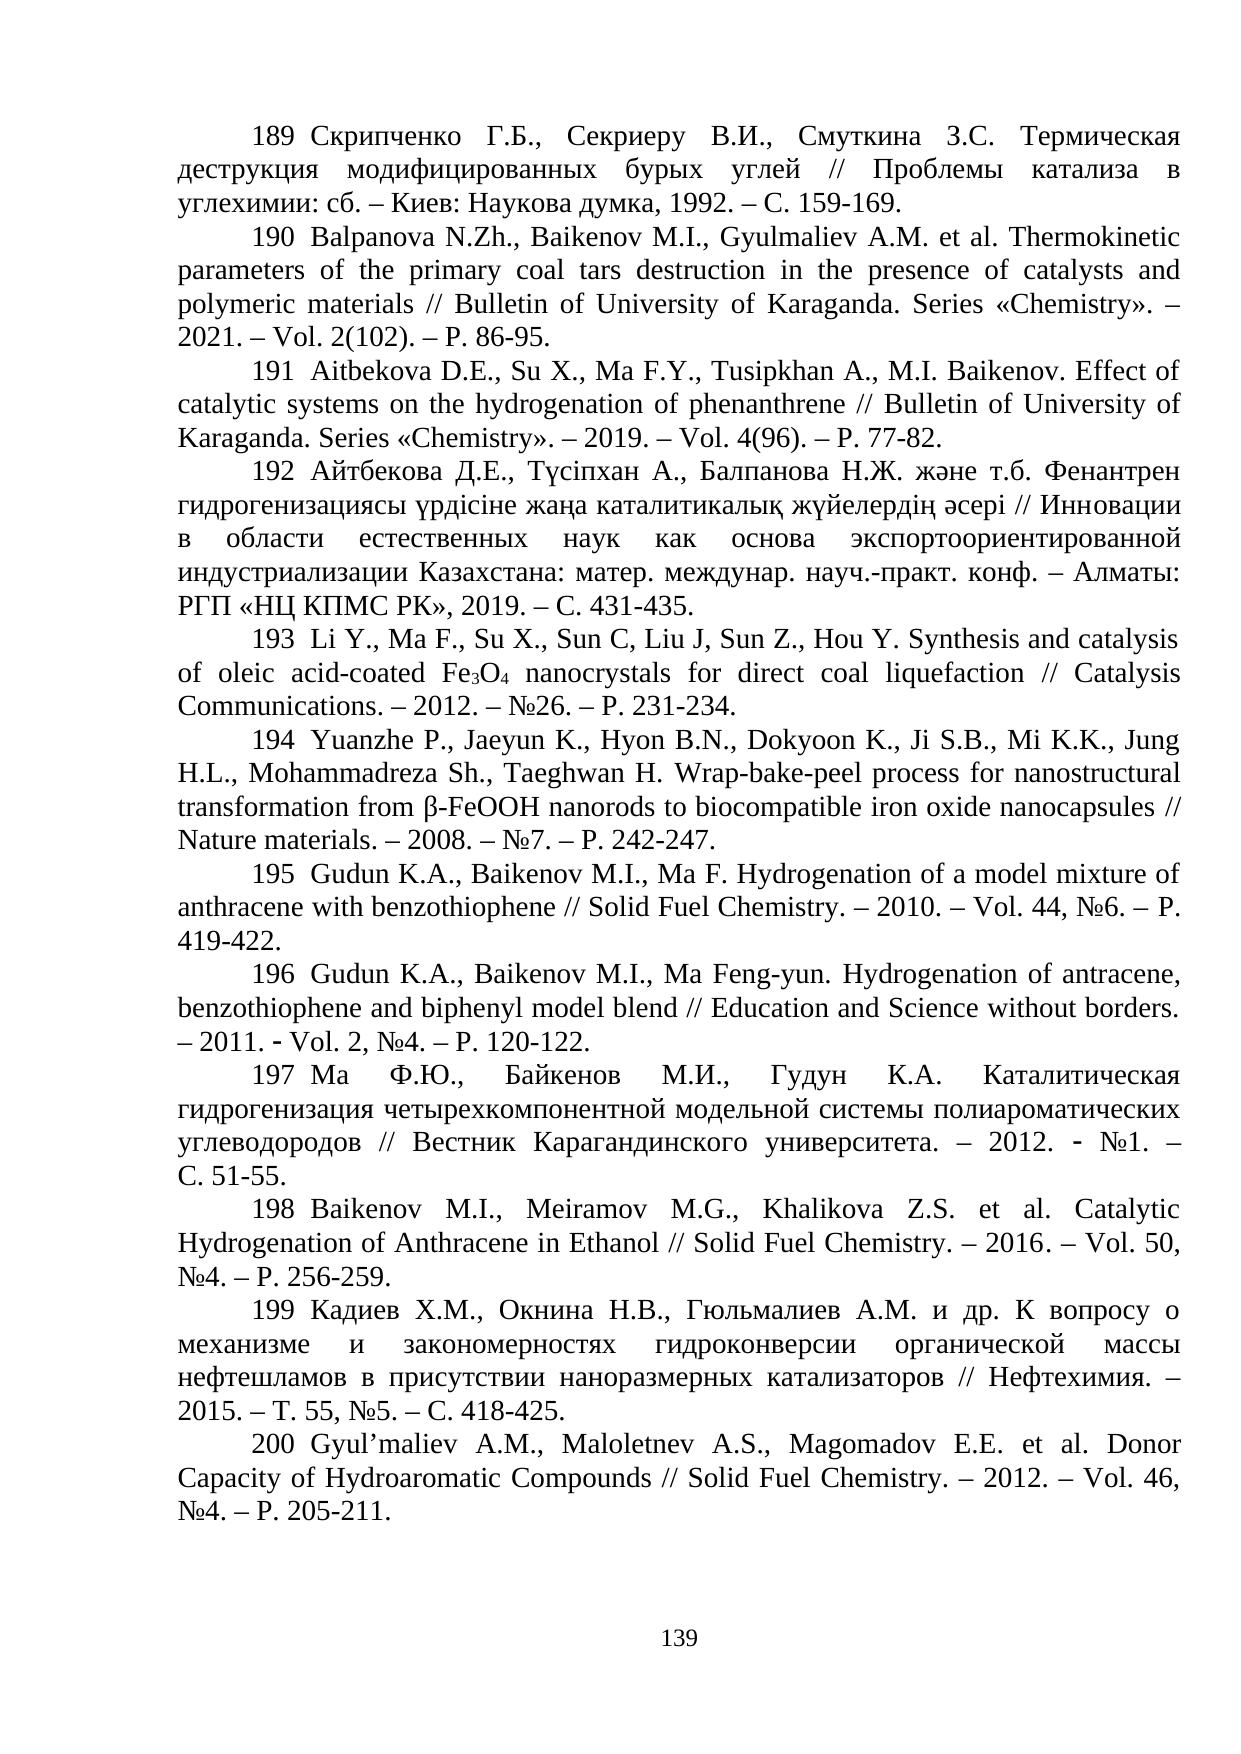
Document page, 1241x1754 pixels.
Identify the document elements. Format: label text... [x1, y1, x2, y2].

list Gudun K.A., Baikenov M.I., Ma F. Hydrogenation of a model mixture of anthracene with benzothiophene // Solid Fuel Chemistry. – 2010. – Vol. 44, №6. – P. 419-422. [177, 856, 1181, 957]
list Li Y., Ma F., Su X., Sun C, Liu J, Sun Z., Hou Y. Synthesis and catalysis of oleic acid-coated Fe3O4 nanocrystals for direct coal liquefaction // Catalysis Communications. – 2012. – №26. – P. 231-234. [177, 621, 1181, 722]
list Aitbekova D.E., Su X., Ma F.Y., Tusipkhan A., M.I. Baikenov. Effect of catalytic systems on the hydrogenation of phenanthrene // Bulletin of University of Karaganda. Series «Chemistry». – 2019. – Vol. 4(96). – P. 77-82. [177, 353, 1181, 453]
list Gyul’maliev A.M., Maloletnev A.S., Magomadov E.E. et al. Donor Capacity of Hydroaromatic Compounds // Solid Fuel Chemistry. – 2012. – Vol. 46, №4. – P. 205-211. [177, 1426, 1181, 1527]
list Balpanova N.Zh., Baikenov M.I., Gyulmaliev A.M. et al. Thermokinetic parameters of the primary coal tars destruction in the presence of catalysts and polymeric materials // Bulletin of University of Karaganda. Series «Chemistry». – 2021. – Vol. 2(102). – P. 86-95. [177, 219, 1181, 353]
list Кадиев Х.М., Окнина Н.В., Гюльмалиев А.М. и др. К вопросу о механизме и закономерностях гидроконверсии органической массы нефтешламов в присутствии наноразмерных катализаторов // Нефтехимия. – 2015. – Т. 55, №5. – С. 418-425. [177, 1292, 1181, 1426]
list Айтбекова Д.Е., Түсіпхан А., Балпанова Н.Ж. және т.б. Фенантрен гидрогенизациясы үрдісіне жаңа каталитикалық жүйелердің әсері // Инновации в области естественных наук как основа экспортоориентированной индустриализации Казахстана: матер. междунар. науч.-практ. конф. – Алматы: РГП «НЦ КПМС РК», 2019. – С. 431-435. [177, 453, 1181, 621]
list Yuanzhe P., Jaeyun K., Hyon B.N., Dokyoon K., Ji S.B., Mi K.K., Jung H.L., Mohammadreza Sh., Taeghwan H. Wrap-bake-peel process for nanostructural transformation from β-FeOOH nanorods to biocompatible iron oxide nanocapsules // Nature materials. – 2008. – №7. – P. 242-247. [177, 722, 1181, 856]
list Gudun K.A., Baikenov M.I., Ma Feng-yun. Hydrogenation of antracene, benzothiophene and biphenyl model blend // Education and Science without borders. – 2011. Vol. 2, №4. – Р. 120-122. [177, 957, 1181, 1057]
list Baikenov M.I., Meiramov M.G., Khalikova Z.S. et al. Catalytic Hydrogenation of Anthracene in Ethanol // Solid Fuel Chemistry. – 2016. – Vol. 50, №4. – P. 256-259. [177, 1192, 1181, 1292]
list Ма Ф.Ю., Байкенов М.И., Гудун К.А. Каталитическая гидрогенизация четырехкомпонентной модельной системы полиароматических углеводородов // Вестник Карагандинского университета. – 2012. №1. – С. 51-55. [177, 1057, 1181, 1192]
list Скрипченко Г.Б., Секриеру В.И., Смуткина З.С. Термическая деструкция модифицированных бурых углей // Проблемы катализа в углехимии: сб. – Киев: Наукова думка, 1992. – С. 159-169. [177, 118, 1181, 219]
